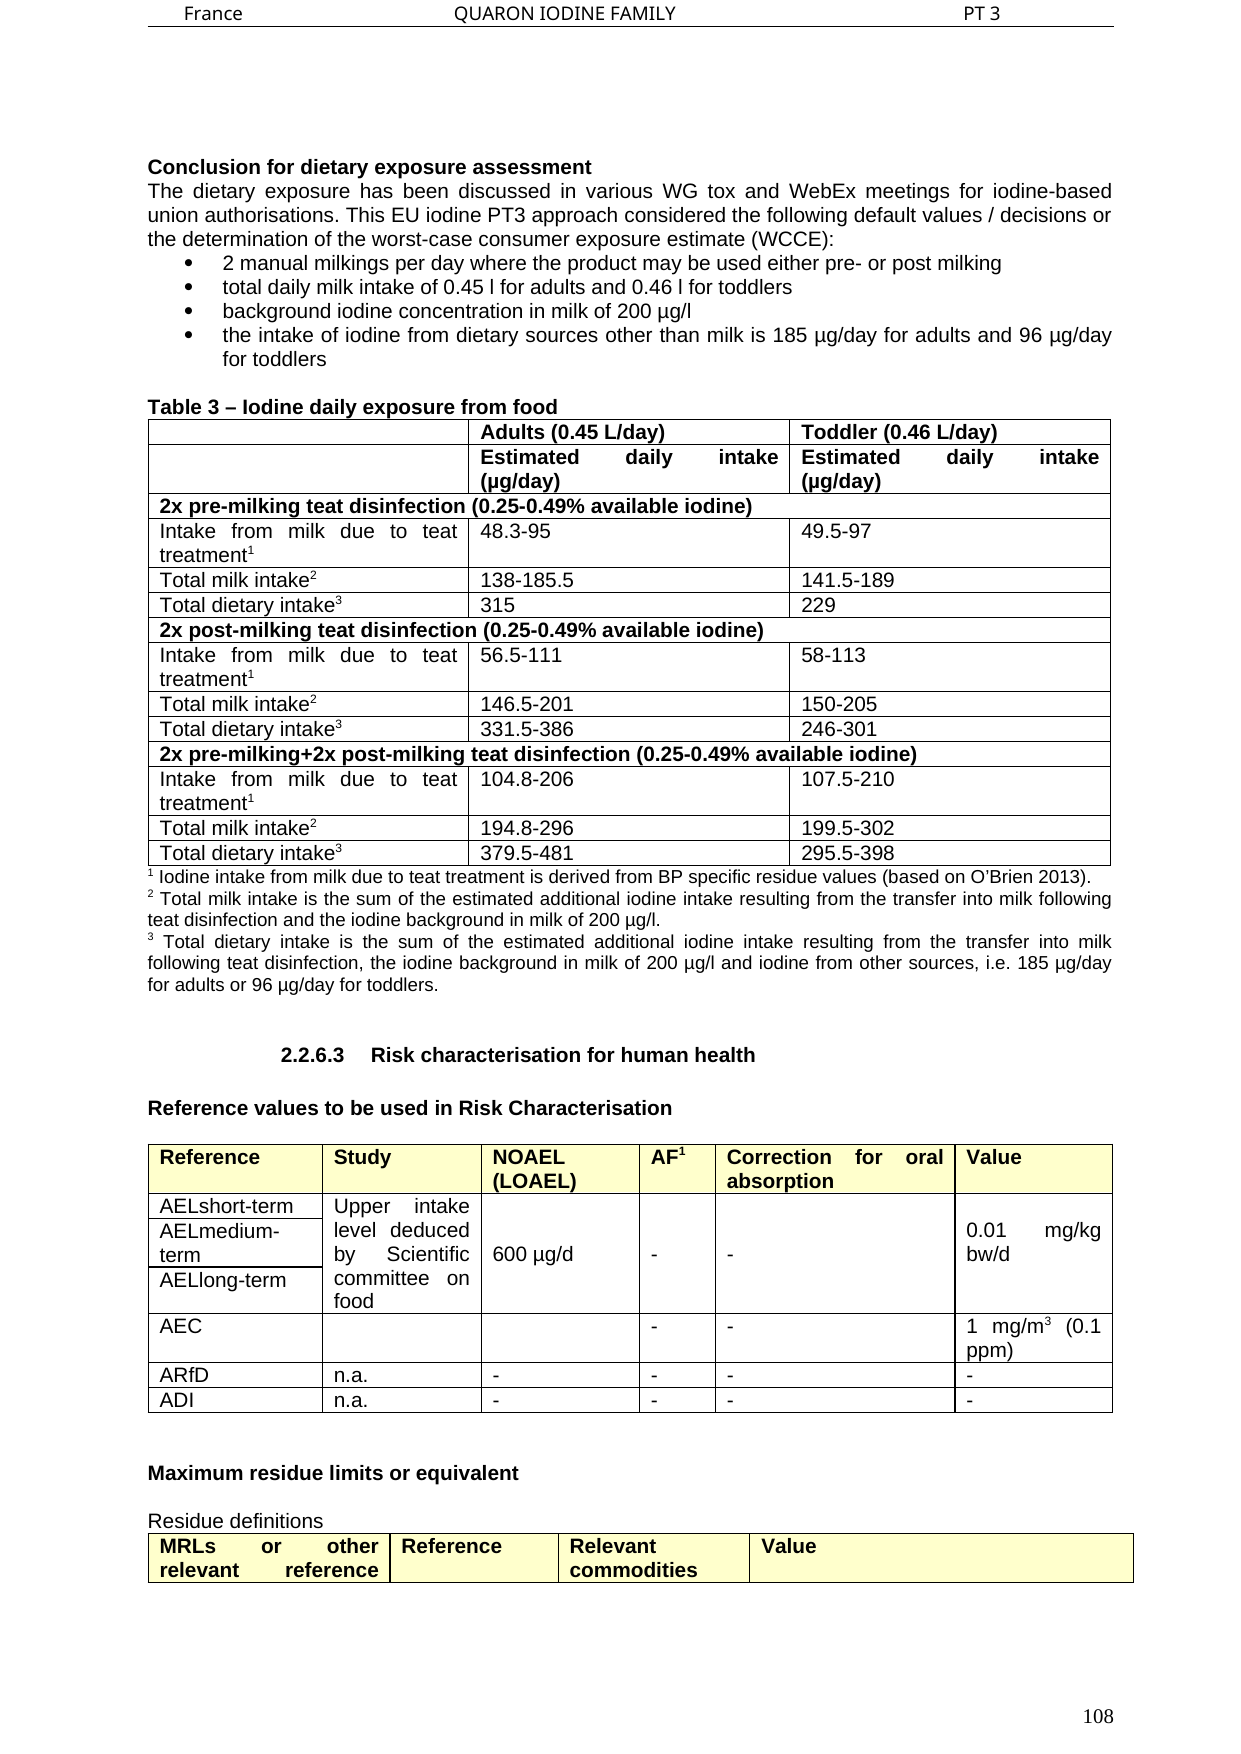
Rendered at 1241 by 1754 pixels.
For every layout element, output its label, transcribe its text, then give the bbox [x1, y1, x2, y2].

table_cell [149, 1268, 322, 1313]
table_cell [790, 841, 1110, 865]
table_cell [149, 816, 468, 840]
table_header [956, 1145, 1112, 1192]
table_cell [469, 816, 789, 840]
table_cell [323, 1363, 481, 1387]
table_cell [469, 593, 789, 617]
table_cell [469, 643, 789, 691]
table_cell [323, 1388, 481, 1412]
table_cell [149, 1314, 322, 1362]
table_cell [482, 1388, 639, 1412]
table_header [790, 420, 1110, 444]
list background iodine concentration in milk of 200 µg/l [185, 299, 1114, 323]
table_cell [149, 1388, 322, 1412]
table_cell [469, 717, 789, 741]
text Maximum residue limits or equivalent [147, 1461, 1114, 1485]
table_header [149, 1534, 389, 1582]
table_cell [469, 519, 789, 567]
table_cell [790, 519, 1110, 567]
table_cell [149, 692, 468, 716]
text Residue definitions [147, 1509, 1114, 1533]
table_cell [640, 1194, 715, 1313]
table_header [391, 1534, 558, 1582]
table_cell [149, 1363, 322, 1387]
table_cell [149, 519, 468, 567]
text Reference values to be used in Risk Characterisation [147, 1096, 1114, 1119]
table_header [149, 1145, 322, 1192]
text 1 Iodine intake from milk due to teat treatment is derived from BP specific residue values (based on O’Brien 2013). [147, 866, 1114, 887]
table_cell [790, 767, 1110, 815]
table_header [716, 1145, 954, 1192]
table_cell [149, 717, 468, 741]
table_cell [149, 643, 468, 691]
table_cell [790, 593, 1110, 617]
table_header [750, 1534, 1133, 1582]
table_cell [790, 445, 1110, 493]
list the intake of iodine from dietary sources other than milk is 185 µg/day for adults and 96 µg/day for toddlers [185, 323, 1114, 371]
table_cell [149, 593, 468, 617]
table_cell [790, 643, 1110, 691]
text 3 Total dietary intake is the sum of the estimated additional iodine intake resulting from the transfer into milk following teat disinfection, the iodine background in milk of 200 µg/l and iodine from other sources, i.e. 185 µg/day for adults or 96 µg/day for toddlers. [147, 931, 1114, 995]
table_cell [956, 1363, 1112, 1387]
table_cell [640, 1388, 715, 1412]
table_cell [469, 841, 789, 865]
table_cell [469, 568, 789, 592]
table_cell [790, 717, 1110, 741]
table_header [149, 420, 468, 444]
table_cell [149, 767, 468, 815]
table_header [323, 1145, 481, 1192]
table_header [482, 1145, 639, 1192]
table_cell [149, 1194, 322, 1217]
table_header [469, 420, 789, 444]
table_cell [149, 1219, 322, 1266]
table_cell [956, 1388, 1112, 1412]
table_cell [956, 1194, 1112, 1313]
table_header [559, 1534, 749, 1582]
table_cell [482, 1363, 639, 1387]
text Table 3 – Iodine daily exposure from food [147, 395, 1114, 419]
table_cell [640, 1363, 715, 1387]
subtitle Risk characterisation for human health [281, 1043, 1114, 1067]
list 2 manual milkings per day where the product may be used either pre- or post milking [185, 251, 1114, 275]
text Conclusion for dietary exposure assessment [147, 155, 1114, 179]
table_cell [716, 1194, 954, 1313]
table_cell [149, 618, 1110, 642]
list total daily milk intake of 0.45 l for adults and 0.46 l for toddlers [185, 275, 1114, 299]
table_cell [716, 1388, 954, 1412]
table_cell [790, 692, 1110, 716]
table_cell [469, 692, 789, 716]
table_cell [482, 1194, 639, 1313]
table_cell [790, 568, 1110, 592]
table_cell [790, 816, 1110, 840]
text 2 Total milk intake is the sum of the estimated additional iodine intake resulting from the transfer into milk following teat disinfection and the iodine background in milk of 200 µg/l. [147, 887, 1114, 931]
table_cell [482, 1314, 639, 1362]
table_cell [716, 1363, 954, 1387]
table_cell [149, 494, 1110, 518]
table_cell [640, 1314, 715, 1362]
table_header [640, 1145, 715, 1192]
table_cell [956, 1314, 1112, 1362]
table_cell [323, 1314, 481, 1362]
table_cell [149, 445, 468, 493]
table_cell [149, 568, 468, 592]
text The dietary exposure has been discussed in various WG tox and WebEx meetings for iodine-based union authorisations. This EU iodine PT3 approach considered the following default values / decisions or the determination of the worst-case consumer exposure estimate (WCCE): [147, 179, 1114, 251]
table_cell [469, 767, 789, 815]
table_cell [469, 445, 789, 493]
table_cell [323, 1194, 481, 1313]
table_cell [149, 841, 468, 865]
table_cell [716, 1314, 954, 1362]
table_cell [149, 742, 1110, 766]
